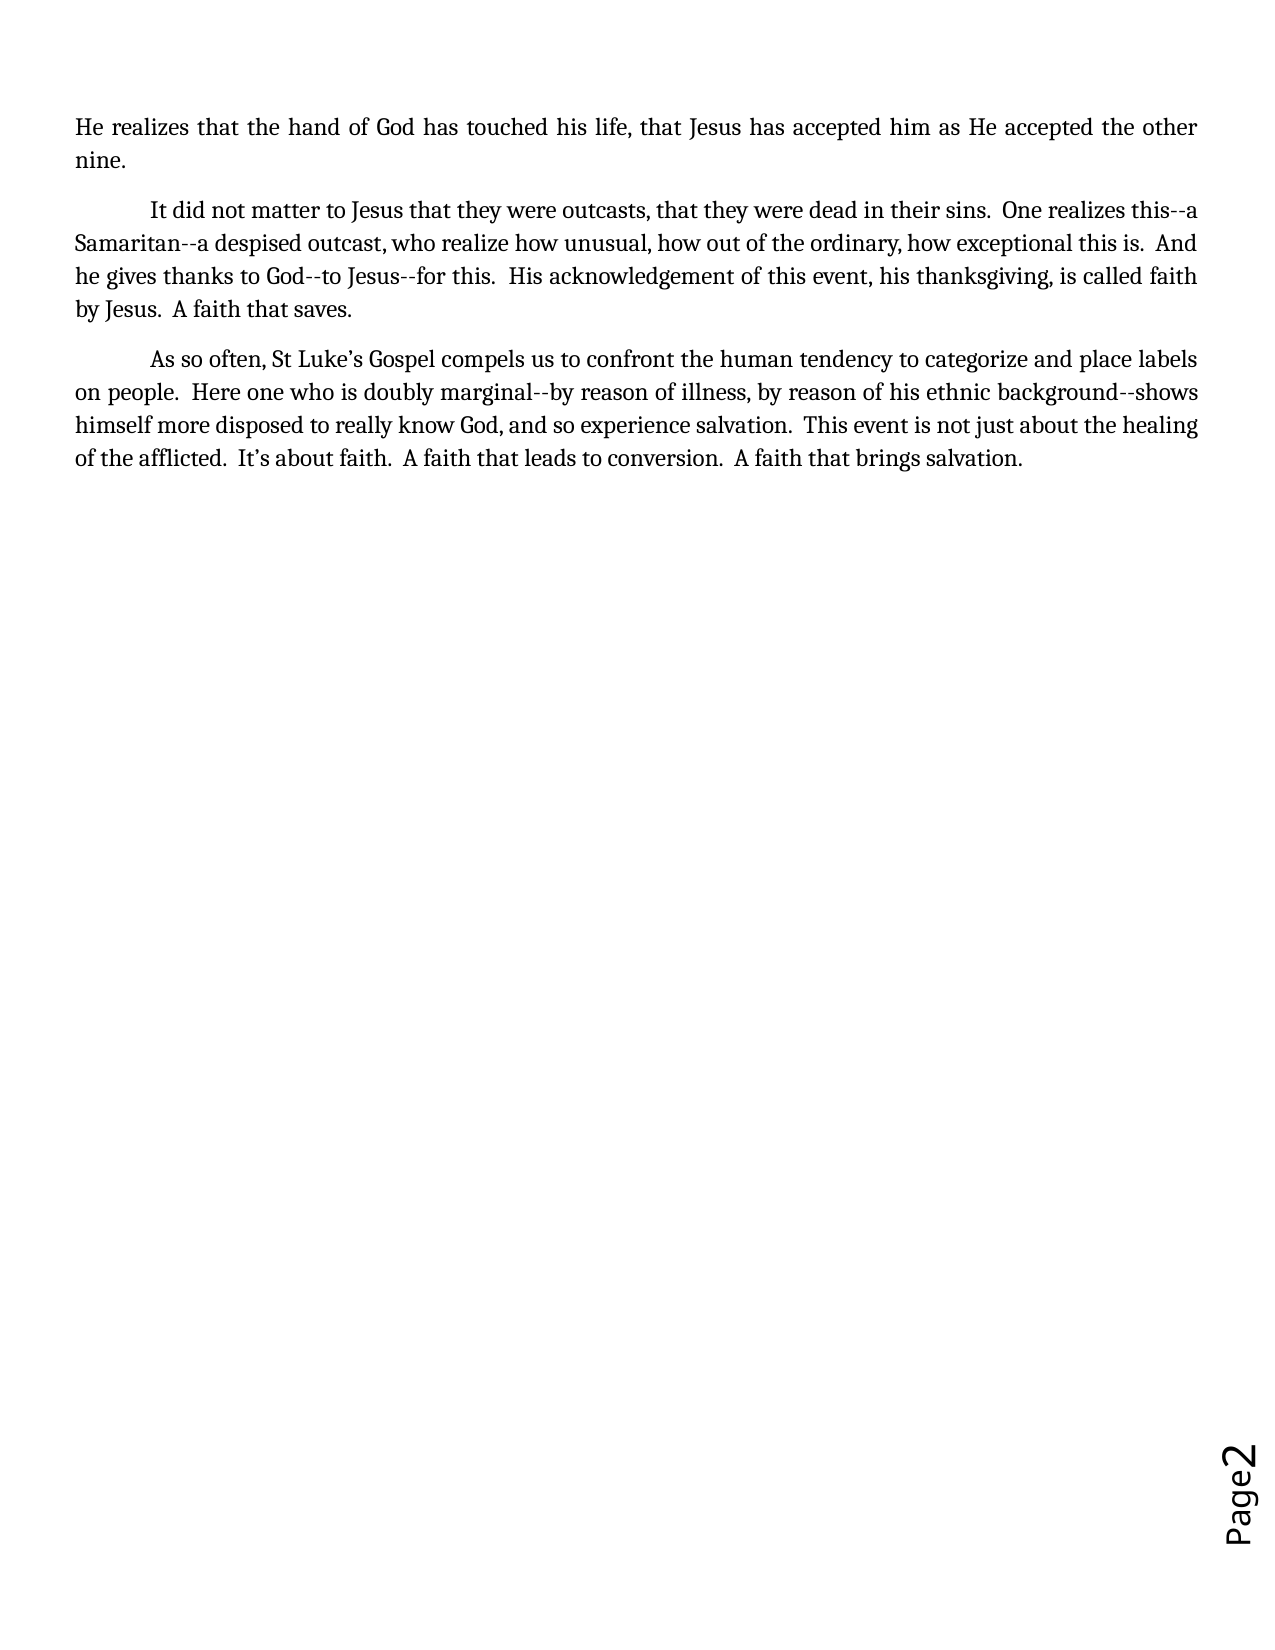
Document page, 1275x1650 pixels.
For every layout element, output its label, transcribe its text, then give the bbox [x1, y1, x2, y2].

text As so often, St Luke’s Gospel compels us to confront the human tendency to categorize and place labels on people. Here one who is doubly marginal--by reason of illness, by reason of his ethnic background--shows himself more disposed to really know God, and so experience salvation. This event is not just about the healing of the afflicted. It’s about faith. A faith that leads to conversion. A faith that brings salvation. [75, 345, 1200, 473]
text It did not matter to Jesus that they were outcasts, that they were dead in their sins. One realizes this--a Samaritan--a despised outcast, who realize how unusual, how out of the ordinary, how exceptional this is. And he gives thanks to God--to Jesus--for this. His acknowledgement of this event, his thanksgiving, is called faith by Jesus. A faith that saves. [75, 196, 1200, 324]
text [75, 113, 1200, 175]
